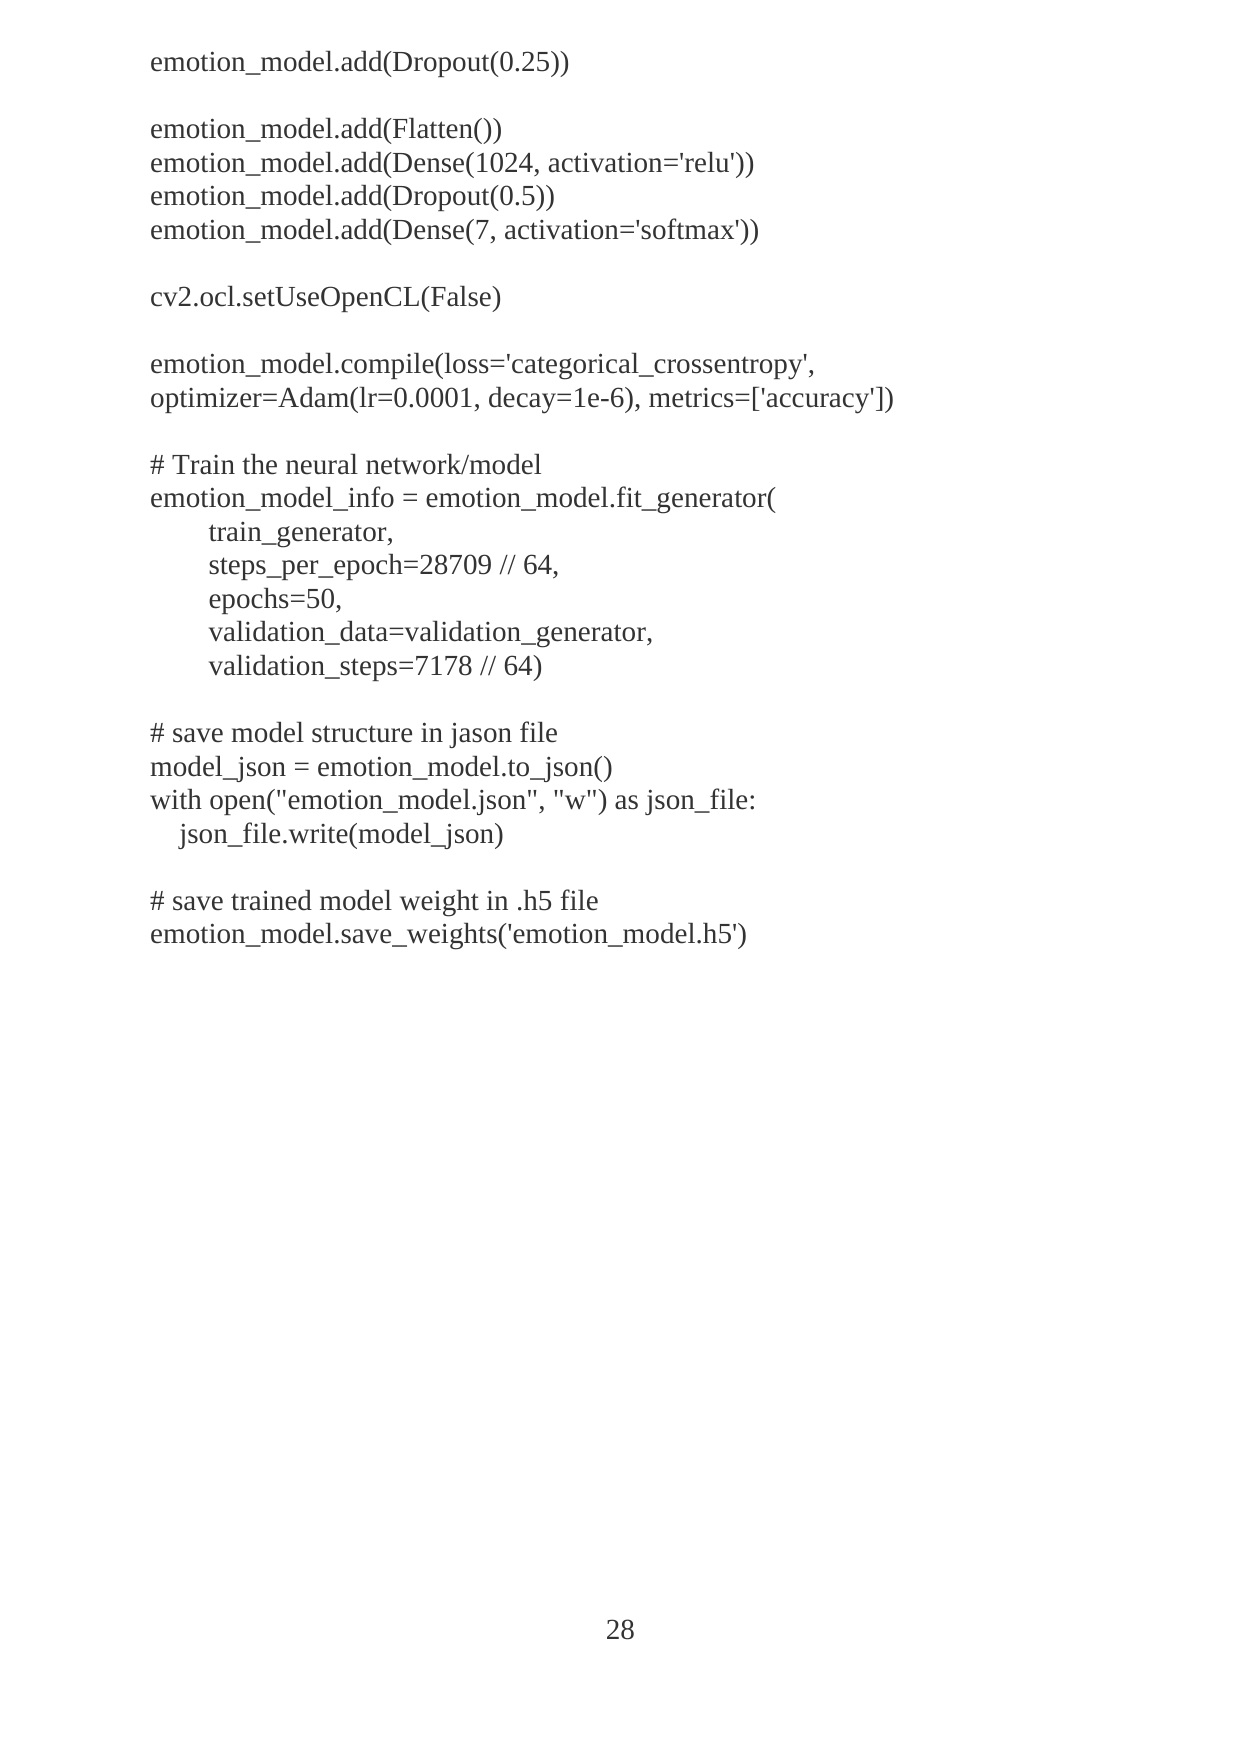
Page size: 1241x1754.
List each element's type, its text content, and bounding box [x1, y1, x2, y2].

text json_file.write(model_json) [150, 816, 1090, 849]
text cv2.ocl.setUseOpenCL(False) [150, 279, 1090, 313]
text emotion_model.add(Dropout(0.5)) [150, 178, 1090, 212]
text epochs=50, [150, 581, 1090, 614]
text with open("emotion_model.json", "w") as json_file: [150, 782, 1090, 816]
text validation_steps=7178 // 64) [150, 648, 1090, 682]
text train_generator, [150, 514, 1090, 547]
text validation_data=validation_generator, [150, 614, 1090, 648]
text emotion_model.add(Dense(1024, activation='relu')) [150, 145, 1090, 178]
text model_json = emotion_model.to_json() [150, 749, 1090, 782]
text # save model structure in jason file [150, 715, 1090, 749]
text emotion_model.add(Flatten()) [150, 111, 1090, 145]
text emotion_model.compile(loss='categorical_crossentropy', optimizer=Adam(lr=0.0001, decay=1e-6), metrics=['accuracy']) [150, 346, 1090, 413]
text steps_per_epoch=28709 // 64, [150, 547, 1090, 581]
text emotion_model_info = emotion_model.fit_generator( [150, 480, 1090, 514]
text # save trained model weight in .h5 file [150, 883, 1090, 916]
text emotion_model.save_weights('emotion_model.h5') [150, 916, 1090, 950]
text emotion_model.add(Dense(7, activation='softmax')) [150, 212, 1090, 246]
text emotion_model.add(Dropout(0.25)) [150, 44, 1090, 78]
text # Train the neural network/model [150, 447, 1090, 480]
